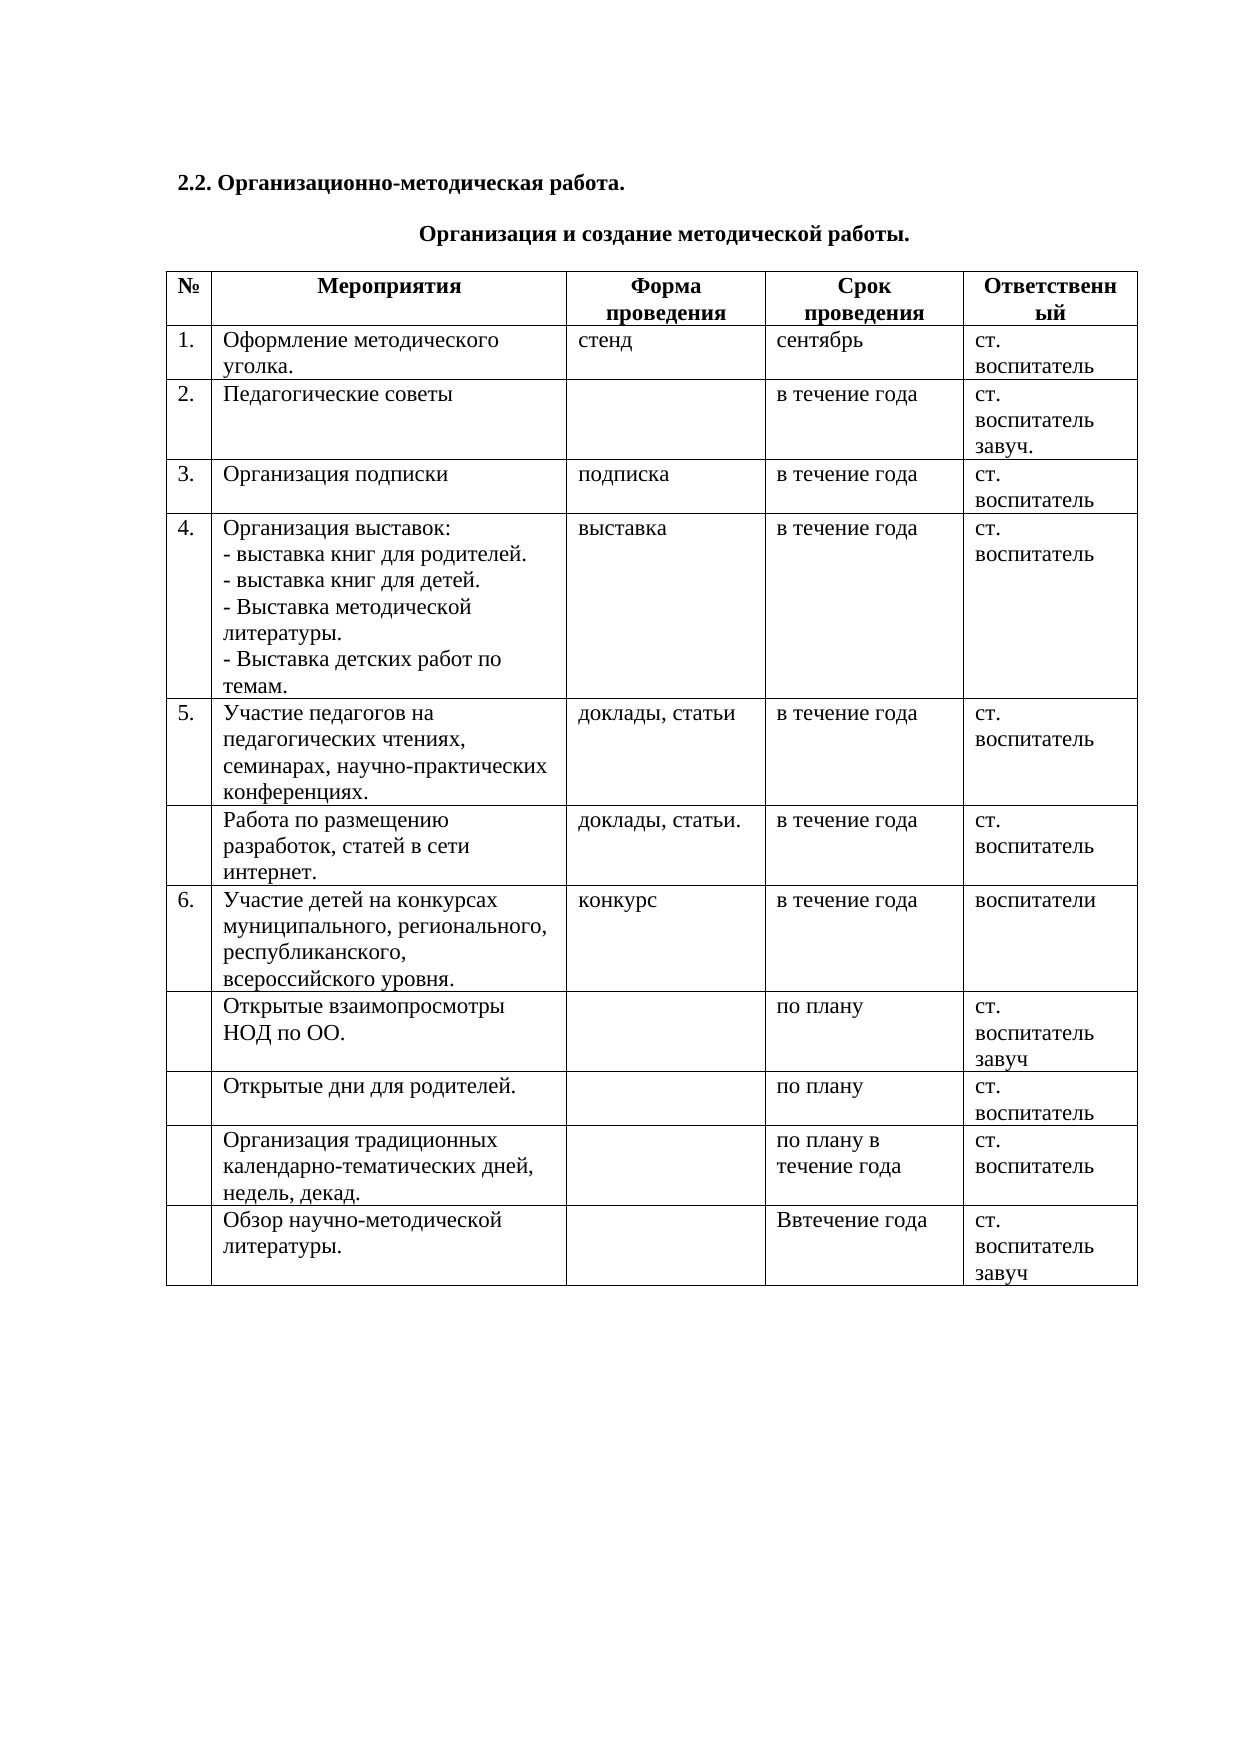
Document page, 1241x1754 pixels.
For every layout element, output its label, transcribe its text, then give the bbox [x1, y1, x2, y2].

table_cell [167, 1126, 211, 1205]
table_cell 4. [167, 514, 211, 698]
table_cell [167, 806, 211, 885]
table_header Ответственный [964, 272, 1137, 325]
table_cell Ввтечение года [766, 1206, 963, 1285]
table_cell [567, 1126, 765, 1205]
table_cell ст. воспитатель [964, 699, 1137, 804]
table_cell доклады, статьи [567, 699, 765, 804]
table_cell стенд [567, 326, 765, 379]
table_cell Работа по размещению разработок, статей в сети интернет. [212, 806, 566, 885]
table_header Форма проведения [567, 272, 765, 325]
table_cell [167, 992, 211, 1071]
table_cell Участие педагогов на педагогических чтениях, семинарах, научно-практических конференциях. [212, 699, 566, 804]
table_cell [167, 1072, 211, 1125]
table_cell ст. воспитатель завуч [964, 992, 1137, 1071]
table_cell выставка [567, 514, 765, 698]
table_cell 3. [167, 460, 211, 513]
table_cell Открытые дни для родителей. [212, 1072, 566, 1125]
table_cell доклады, статьи. [567, 806, 765, 885]
table_cell [567, 380, 765, 459]
table_cell в течение года [766, 380, 963, 459]
table_cell [567, 1206, 765, 1285]
table_cell в течение года [766, 806, 963, 885]
table_cell Организация выставок: - выставка книг для родителей. - выставка книг для детей. - Выставка методической литературы. - Выставка детских работ по темам. [212, 514, 566, 698]
table_cell Открытые взаимопросмотры НОД по ОО. [212, 992, 566, 1071]
table_cell в течение года [766, 886, 963, 991]
table_cell ст. воспитатель [964, 514, 1137, 698]
table_cell 6. [167, 886, 211, 991]
table_cell по плану [766, 992, 963, 1071]
table_cell по плану в течение года [766, 1126, 963, 1205]
table_cell ст. воспитатель завуч. [964, 380, 1137, 459]
table_cell 2. [167, 380, 211, 459]
table_cell [567, 1072, 765, 1125]
table_cell Участие детей на конкурсах муниципального, регионального, республиканского, всероссийского уровня. [212, 886, 566, 991]
table_cell воспитатели [964, 886, 1137, 991]
table_cell сентябрь [766, 326, 963, 379]
table_cell ст. воспитатель [964, 1072, 1137, 1125]
table_header № [167, 272, 211, 325]
table_cell в течение года [766, 514, 963, 698]
table_cell Организация подписки [212, 460, 566, 513]
table_cell Обзор научно-методической литературы. [212, 1206, 566, 1285]
table_cell 5. [167, 699, 211, 804]
table_cell [567, 992, 765, 1071]
table_cell ст. воспитатель [964, 460, 1137, 513]
table_cell 1. [167, 326, 211, 379]
table_cell ст. воспитатель завуч [964, 1206, 1137, 1285]
table_cell ст. воспитатель [964, 1126, 1137, 1205]
table_header Мероприятия [212, 272, 566, 325]
table_cell подписка [567, 460, 765, 513]
table_cell ст. воспитатель [964, 326, 1137, 379]
table_cell Организация традиционных календарно-тематических дней, недель, декад. [212, 1126, 566, 1205]
table_cell по плану [766, 1072, 963, 1125]
text Организация и создание методической работы. [177, 220, 1152, 247]
text 2.2. Организационно-методическая работа. [177, 169, 1152, 196]
table_cell ст. воспитатель [964, 806, 1137, 885]
table_cell [167, 1206, 211, 1285]
table_cell Педагогические советы [212, 380, 566, 459]
table_cell конкурс [567, 886, 765, 991]
table_cell в течение года [766, 460, 963, 513]
table_header Срок проведения [766, 272, 963, 325]
table_cell Оформление методического уголка. [212, 326, 566, 379]
table_cell в течение года [766, 699, 963, 804]
